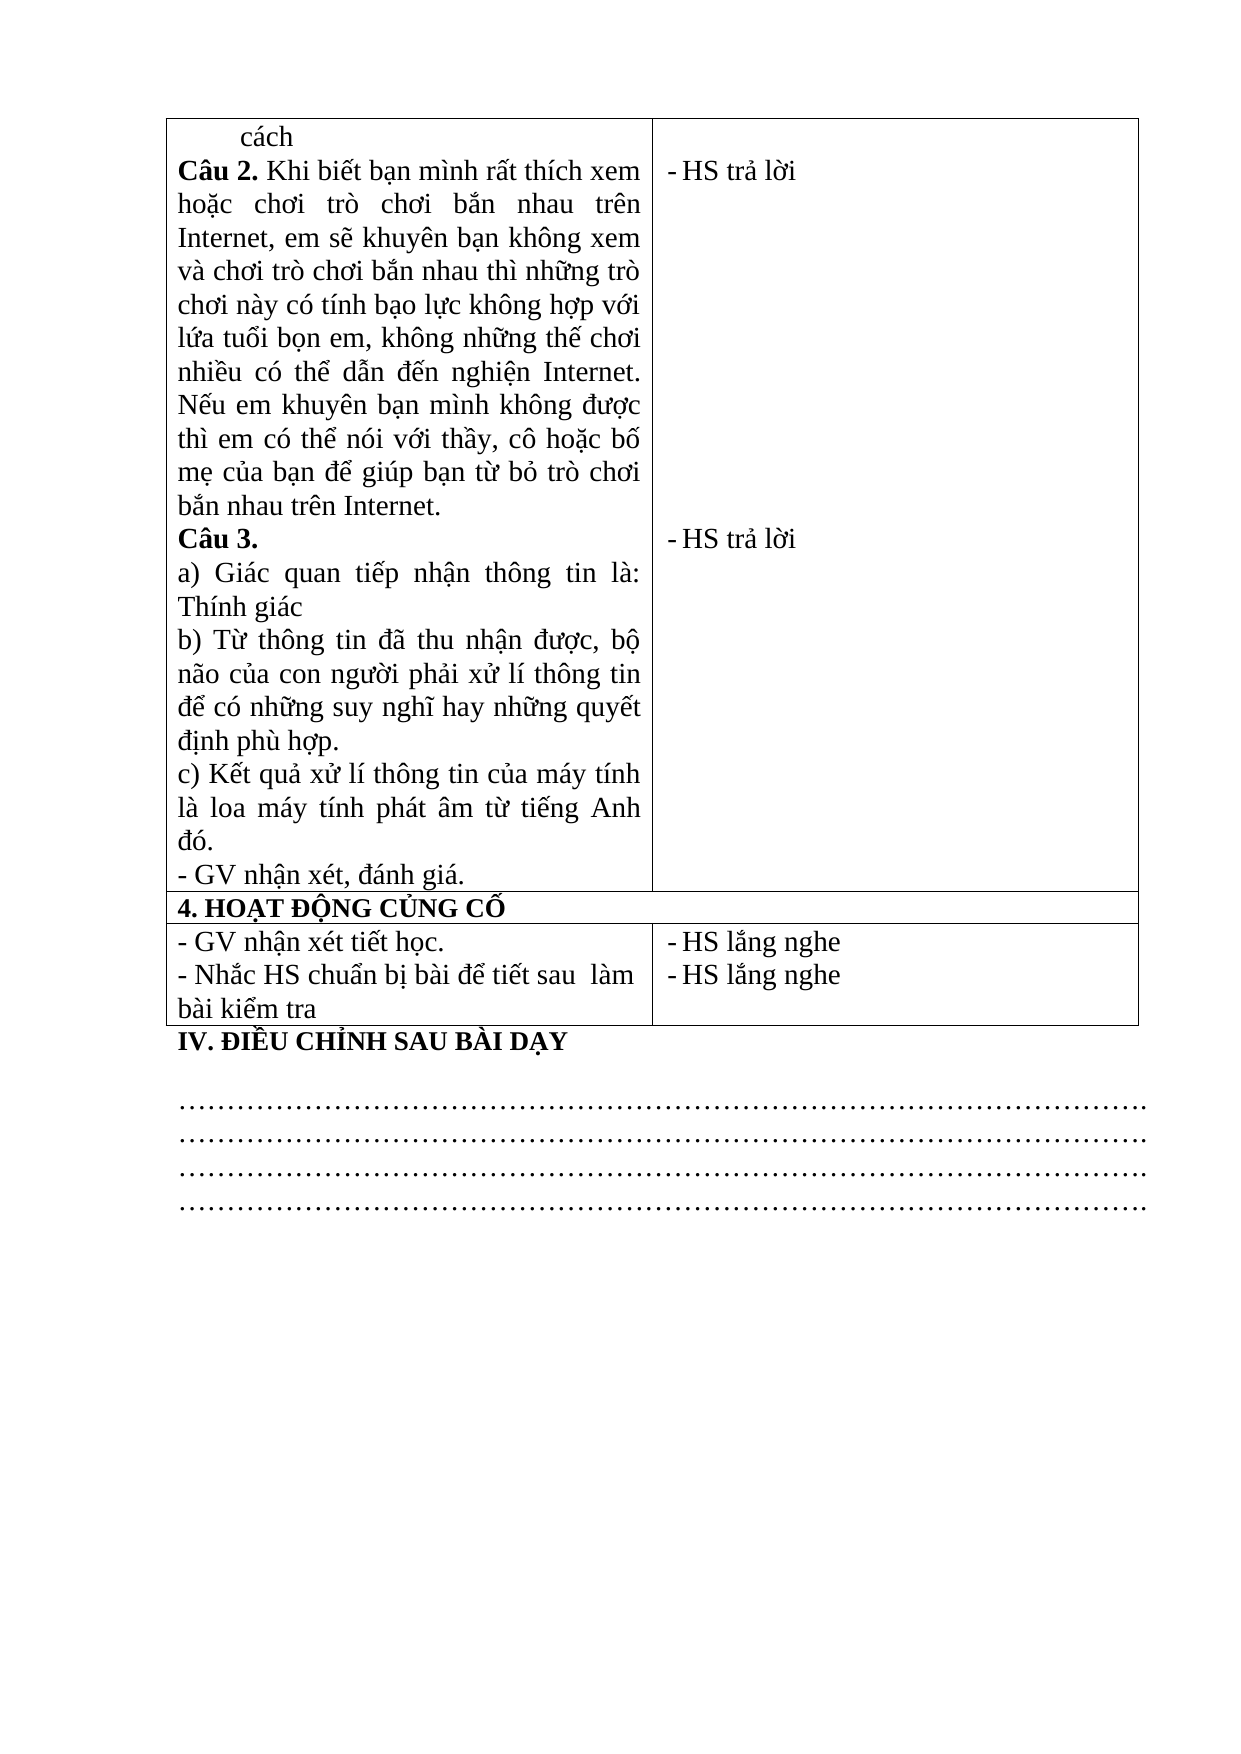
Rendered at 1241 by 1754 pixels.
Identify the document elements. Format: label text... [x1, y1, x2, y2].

table_cell - GV nhận xét tiết học. - Nhắc HS chuẩn bị bài để tiết sau làm bài kiểm tra [167, 924, 652, 1024]
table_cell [653, 119, 1138, 891]
text ………………………………………………………………………………………. [177, 1116, 1152, 1149]
text ………………………………………………………………………………………. [177, 1149, 1152, 1183]
table_cell 4. HOẠT ĐỘNG CỦNG CỐ [167, 892, 1138, 923]
text ………………………………………………………………………………………. [177, 1082, 1152, 1116]
table_cell HS lắng nghe HS lắng nghe [653, 924, 1138, 1024]
text IV. ĐIỀU CHỈNH SAU BÀI DẠY [177, 1026, 1152, 1057]
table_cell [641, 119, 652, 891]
text ………………………………………………………………………………………. [177, 1183, 1152, 1216]
